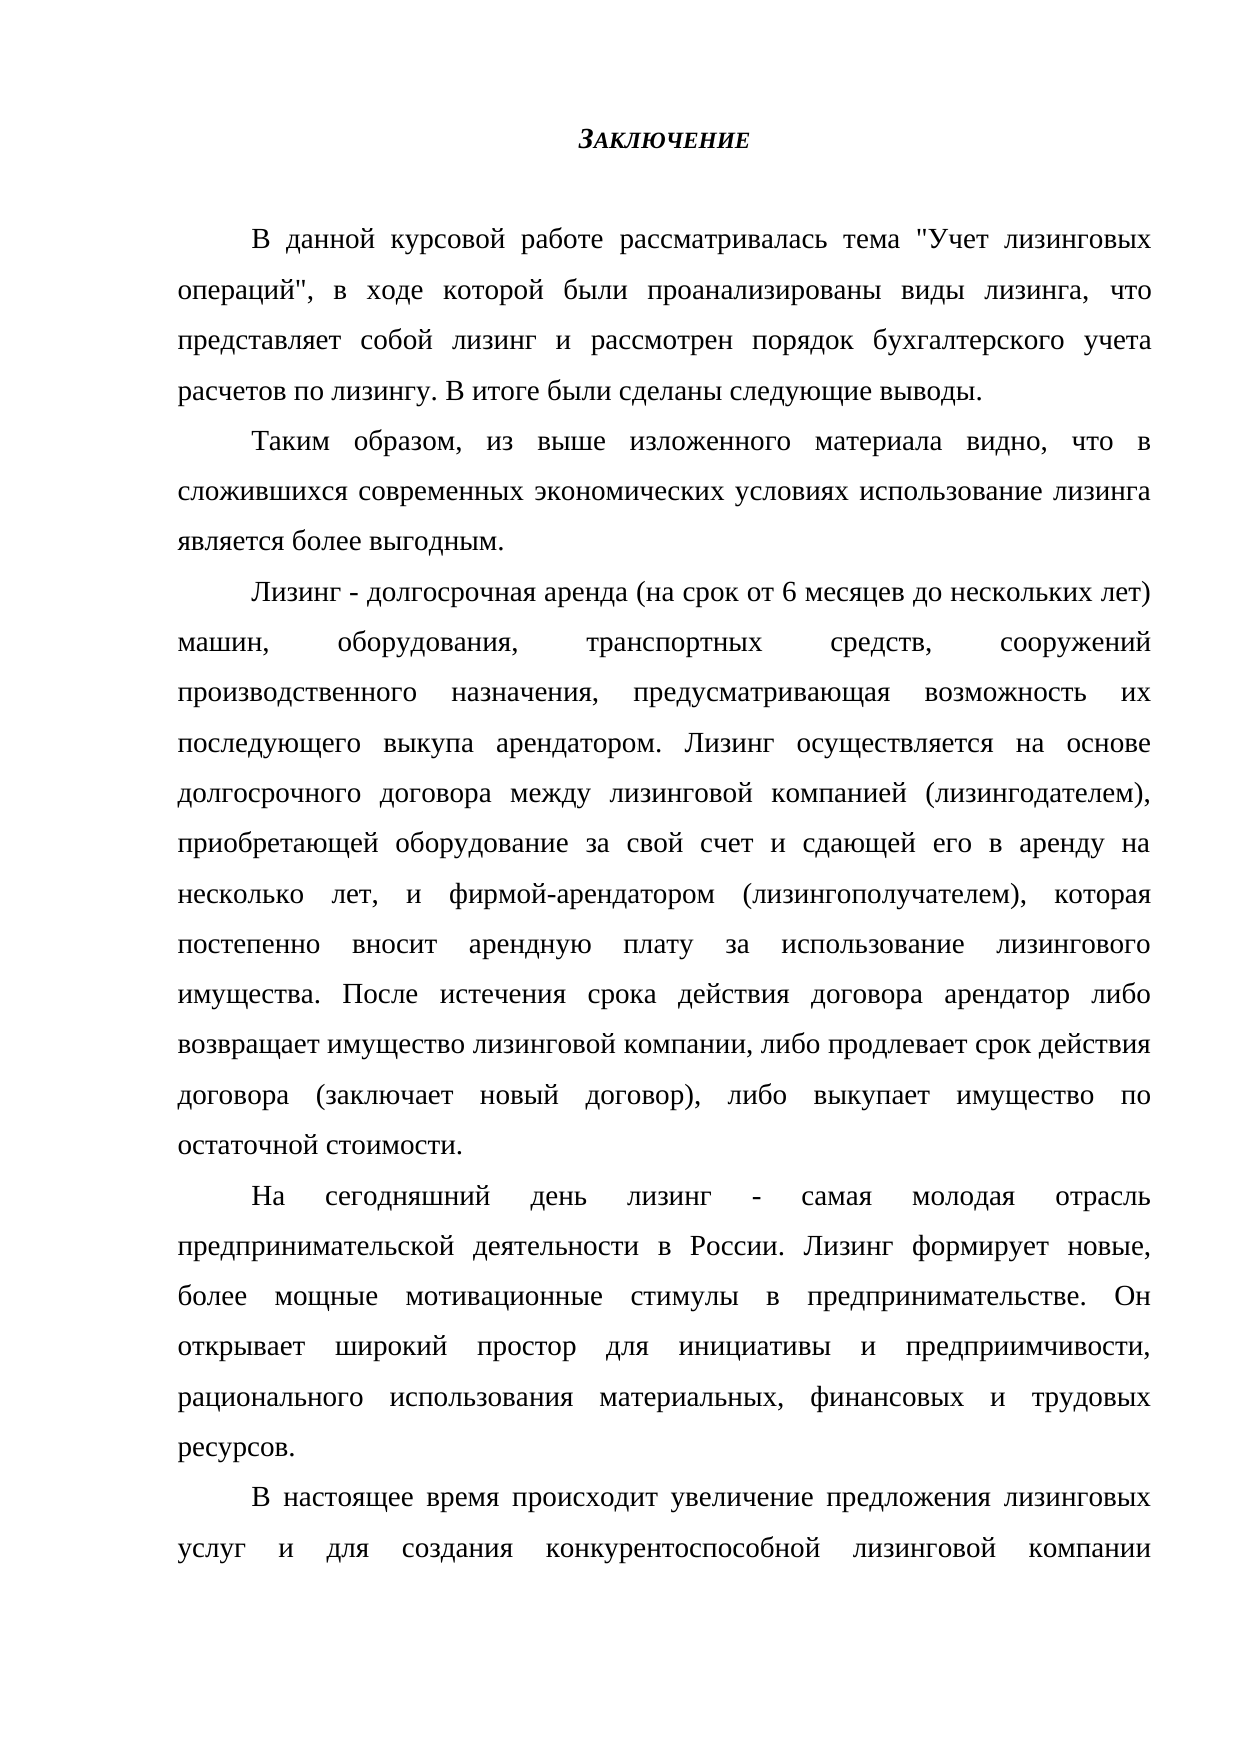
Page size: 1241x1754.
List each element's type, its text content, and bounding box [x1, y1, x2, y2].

subtitle Заключение [177, 121, 1152, 154]
text Лизинг - долгосрочная аренда (на срок от 6 месяцев до нескольких лет) машин, оборудования, транспортных средств, сооружений производственного назначения, предусматривающая возможность их последующего выкупа арендатором. Лизинг осуществляется на основе долгосрочного договора между лизинговой компанией (лизингодателем), приобретающей оборудование за свой счет и сдающей его в аренду на несколько лет, и фирмой-арендатором (лизингополучателем), которая постепенно вносит арендную плату за использование лизингового имущества. После истечения срока действия договора арендатор либо возвращает имущество лизинговой компании, либо продлевает срок действия договора (заключает новый договор), либо выкупает имущество по остаточной стоимости. [177, 574, 1152, 1161]
text В данной курсовой работе рассматривалась тема "Учет лизинговых операций", в ходе которой были проанализированы виды лизинга, что представляет собой лизинг и рассмотрен порядок бухгалтерского учета расчетов по лизингу. В итоге были сделаны следующие выводы. [177, 222, 1152, 406]
text На сегодняшний день лизинг - самая молодая отрасль предпринимательской деятельности в России. Лизинг формирует новые, более мощные мотивационные стимулы в предпринимательстве. Он открывает широкий простор для инициативы и предприимчивости, рационального использования материальных, финансовых и трудовых ресурсов. [177, 1178, 1152, 1463]
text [177, 1479, 1152, 1563]
text Таким образом, из выше изложенного материала видно, что в сложившихся современных экономических условиях использование лизинга является более выгодным. [177, 423, 1152, 557]
